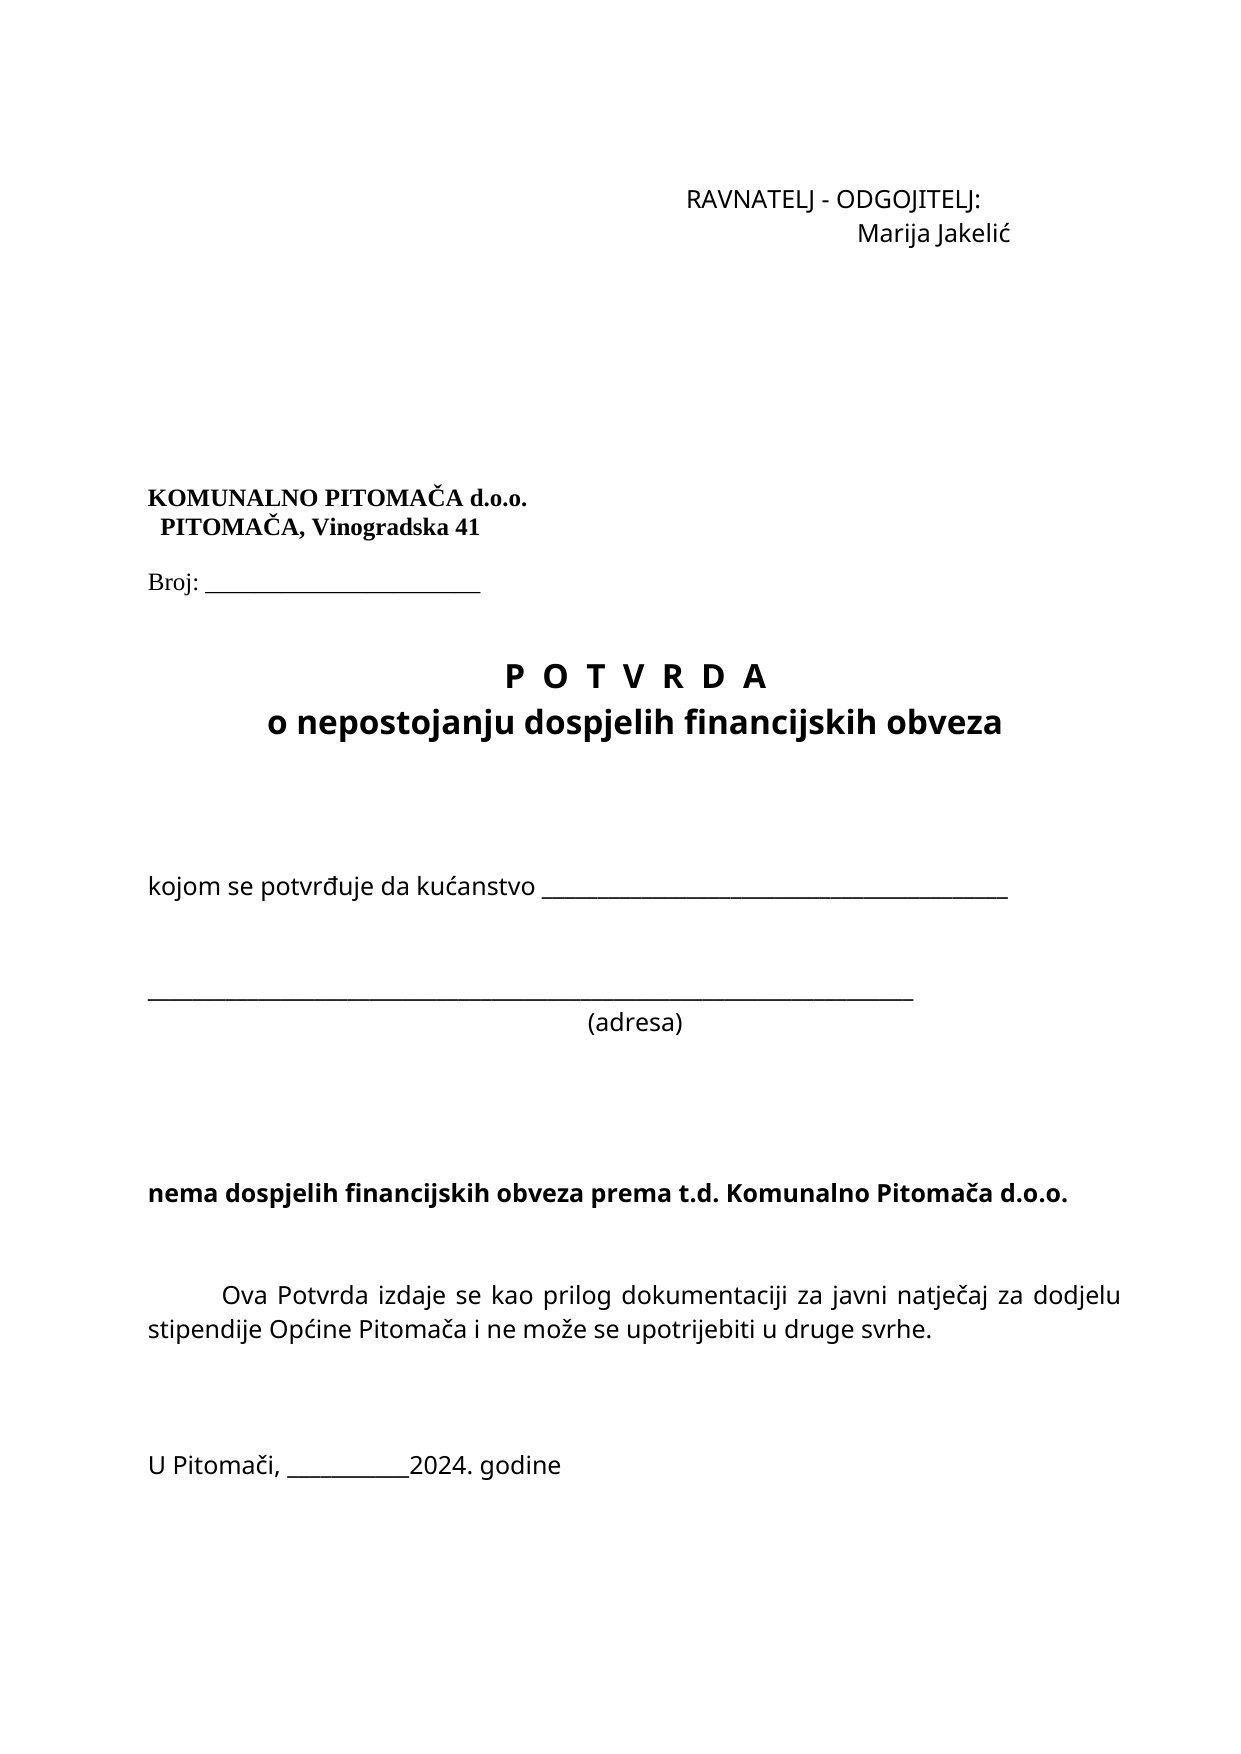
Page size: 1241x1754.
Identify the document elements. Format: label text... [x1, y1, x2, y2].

text (adresa) [148, 1005, 1123, 1039]
text PITOMAČA, Vinogradska 41 [148, 512, 1093, 540]
text U Pitomači, ___________2024. godine [148, 1448, 1123, 1482]
text KOMUNALNO PITOMAČA d.o.o. [148, 483, 1123, 512]
text Broj: ______________________ [148, 567, 1093, 596]
text Marija Jakelić [148, 216, 1123, 250]
text _____________________________________________________________________ [148, 971, 1123, 1005]
text Ova Potvrda izdaje se kao prilog dokumentaciji za javni natječaj za dodjelu stipendije Općine Pitomača i ne može se upotrijebiti u druge svrhe. [148, 1277, 1123, 1346]
text o nepostojanju dospjelih financijskih obveza [148, 698, 1123, 744]
text RAVNATELJ - ODGOJITELJ: [148, 182, 1123, 216]
text P O T V R D A [148, 653, 1123, 698]
text kojom se potvrđuje da kućanstvo __________________________________________ [148, 869, 1123, 903]
text nema dospjelih financijskih obveza prema t.d. Komunalno Pitomača d.o.o. [148, 1175, 1123, 1209]
